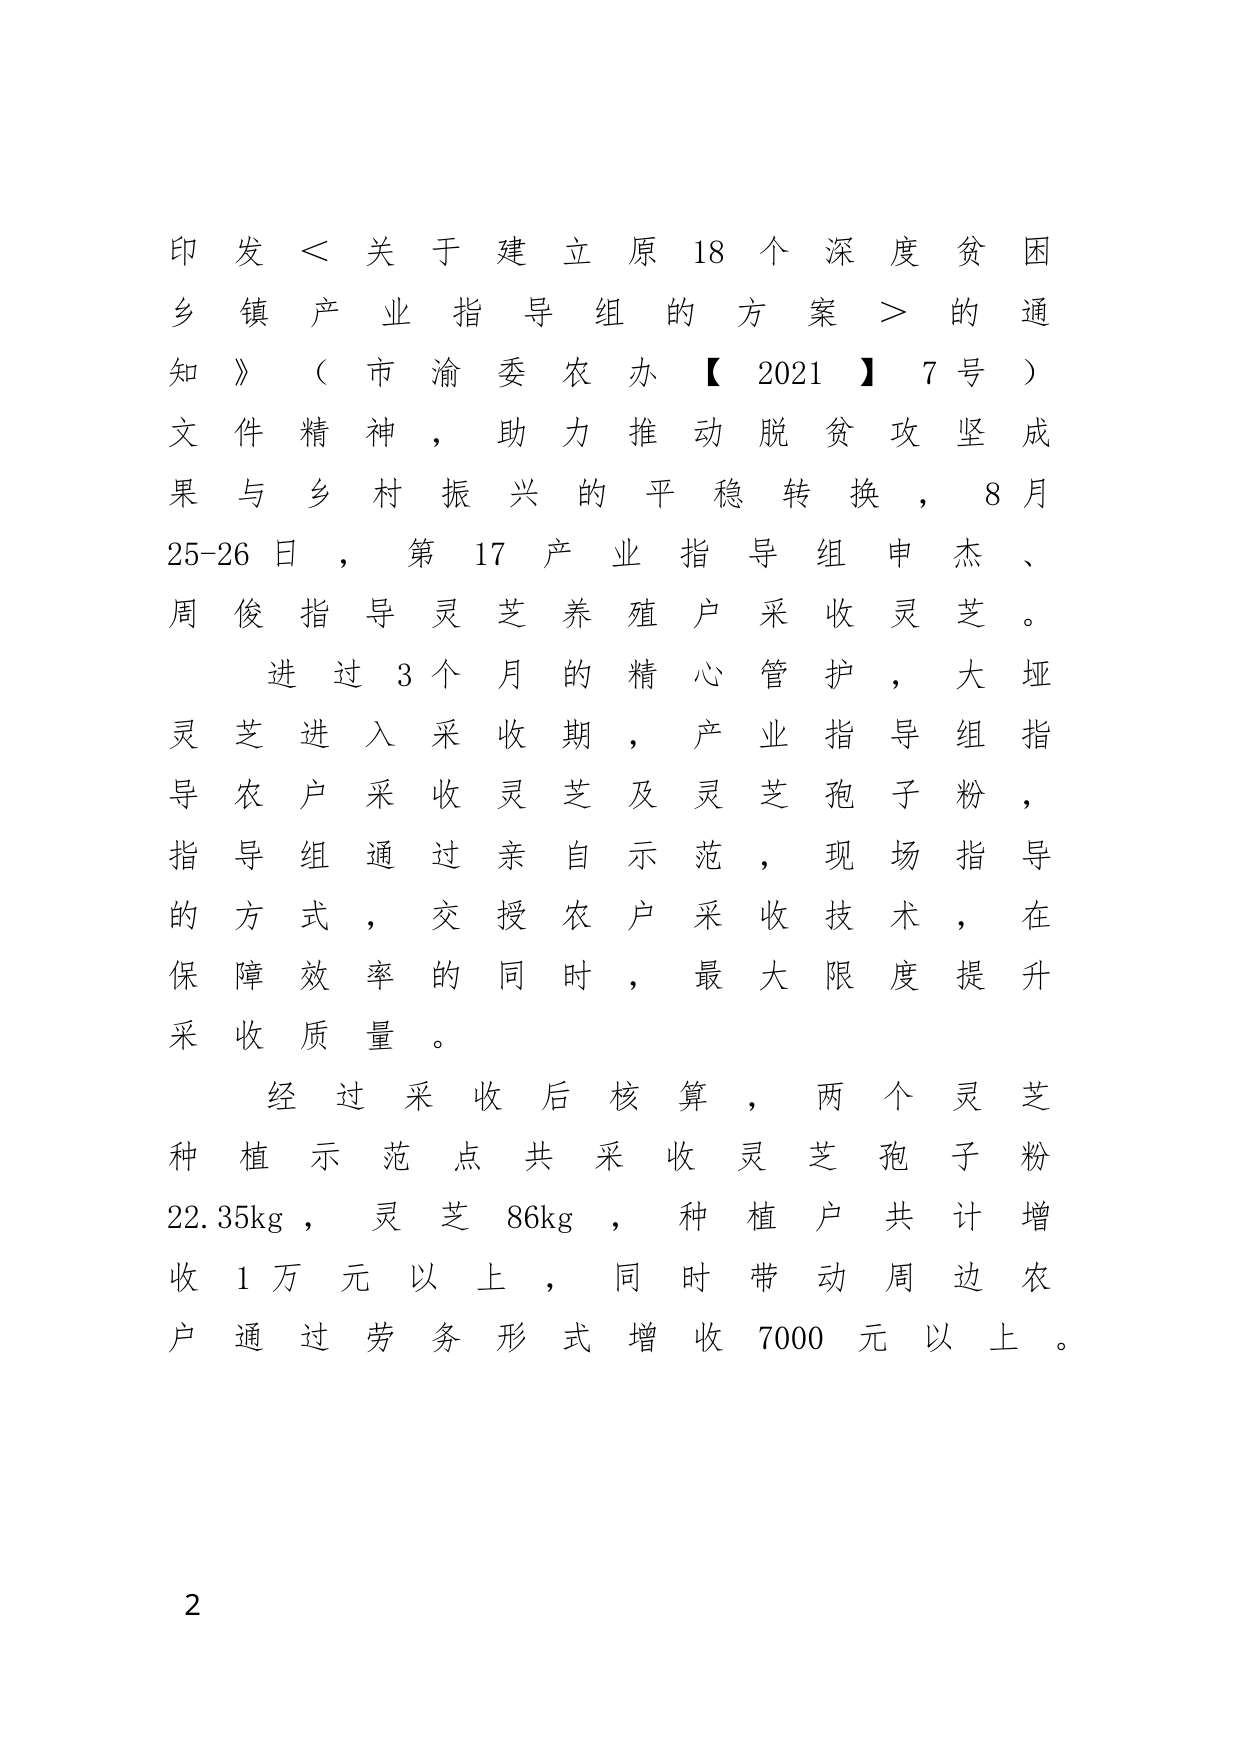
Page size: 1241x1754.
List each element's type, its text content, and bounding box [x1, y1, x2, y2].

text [167, 219, 1085, 642]
text 进过3个月的精心管护，大垭灵芝进入采收期，产业指导组指导农户采收灵芝及灵芝孢子粉，指导组通过亲自示范，现场指导的方式，交授农户采收技术，在保障效率的同时，最大限度提升采收质量。 [167, 642, 1085, 1064]
text 经过采收后核算，两个灵芝种植示范点共采收灵芝孢子粉22.35kg，灵芝86kg，种植户共计增收1万元以上，同时带动周边农户通过劳务形式增收7000元以上。 [167, 1064, 1085, 1365]
